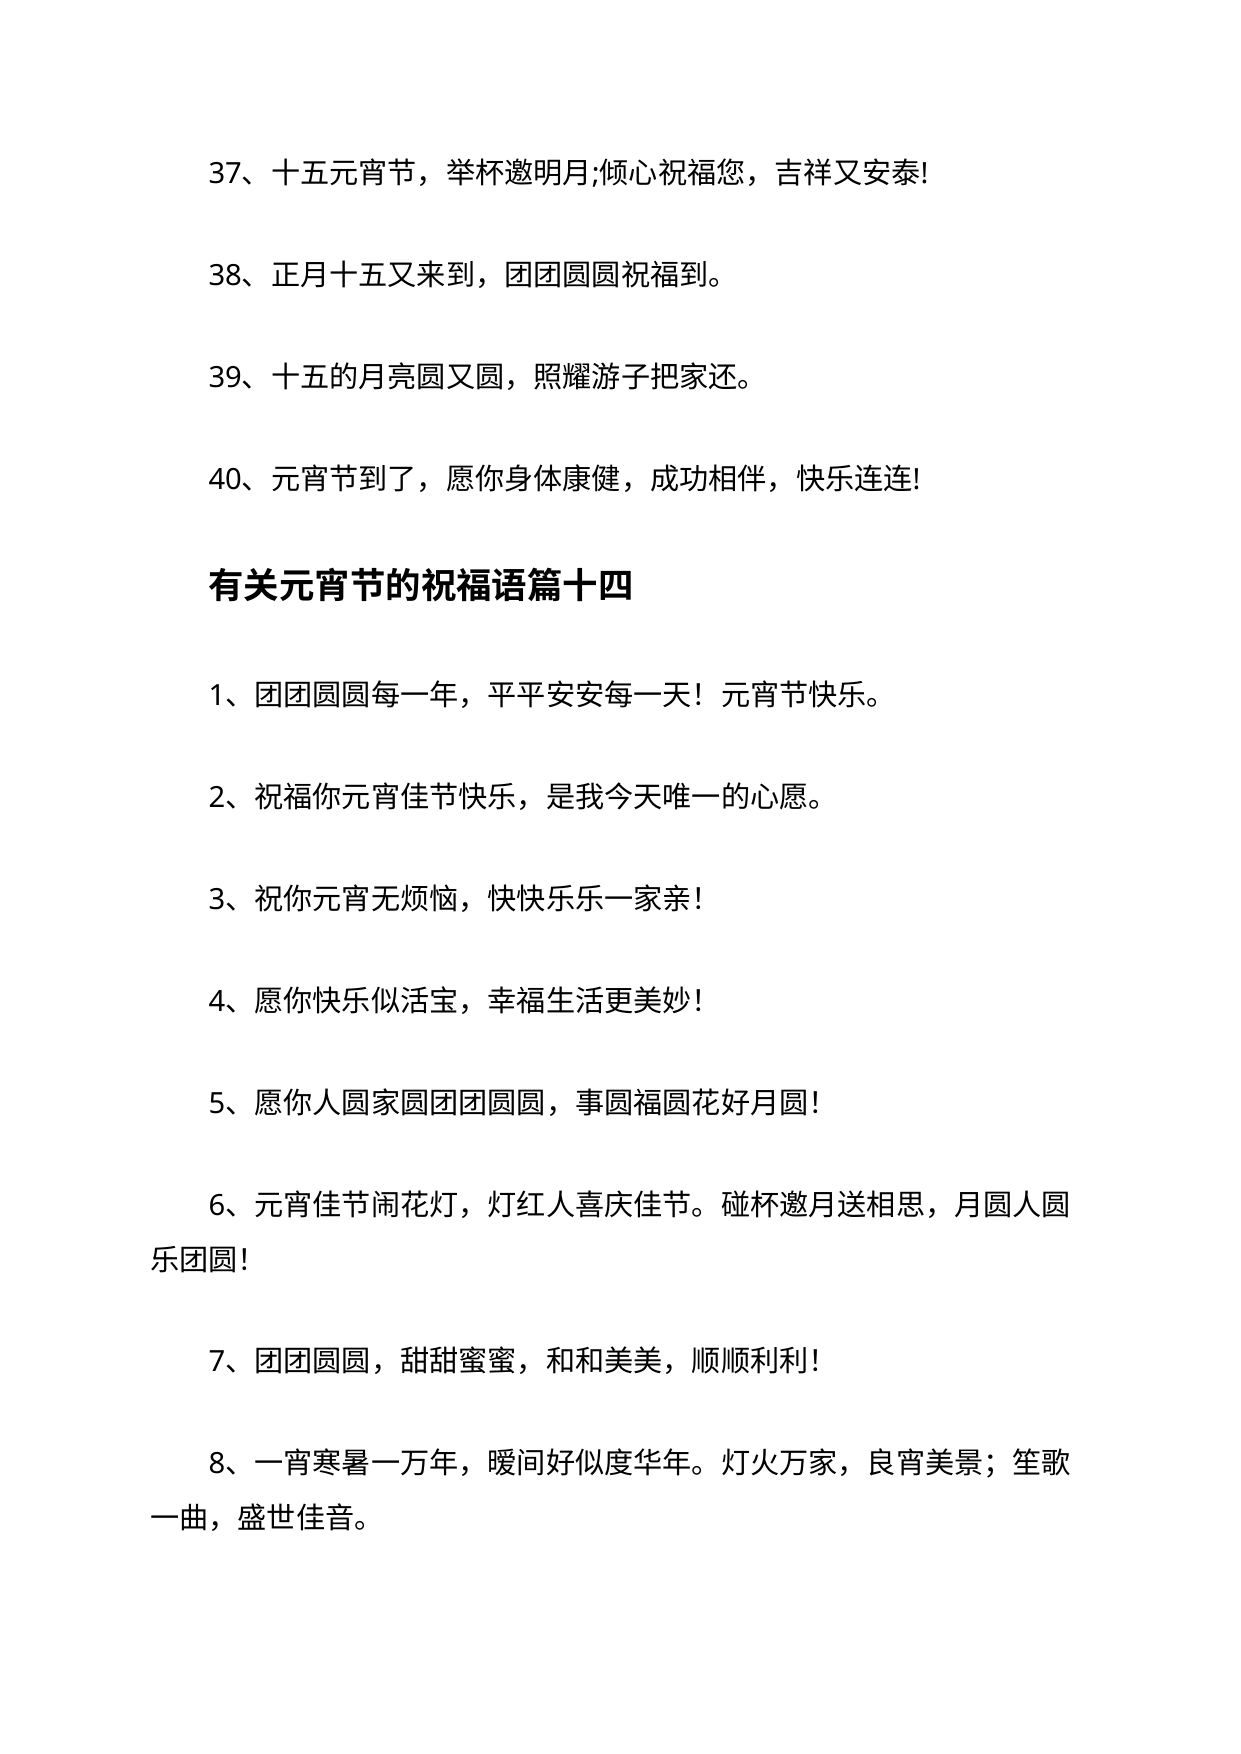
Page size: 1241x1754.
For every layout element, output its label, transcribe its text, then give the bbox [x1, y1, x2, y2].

text 6、元宵佳节闹花灯，灯红人喜庆佳节。碰杯邀月送相思，月圆人圆乐团圆！ [150, 1181, 1090, 1278]
text 8、一宵寒暑一万年，暧间好似度华年。灯火万家，良宵美景；笙歌一曲，盛世佳音。 [150, 1440, 1090, 1537]
text 3、祝你元宵无烦恼，快快乐乐一家亲！ [150, 875, 1090, 918]
text 39、十五的月亮圆又圆，照耀游子把家还。 [150, 354, 1090, 396]
text 2、祝福你元宵佳节快乐，是我今天唯一的心愿。 [150, 773, 1090, 816]
text 4、愿你快乐似活宝，幸福生活更美妙！ [150, 977, 1090, 1020]
text 5、愿你人圆家圆团团圆圆，事圆福圆花好月圆！ [150, 1079, 1090, 1122]
text 37、十五元宵节，举杯邀明月;倾心祝福您，吉祥又安泰! [150, 150, 1090, 192]
text 1、团团圆圆每一年，平平安安每一天！元宵节快乐。 [150, 671, 1090, 714]
text 7、团团圆圆，甜甜蜜蜜，和和美美，顺顺利利！ [150, 1338, 1090, 1380]
text 40、元宵节到了，愿你身体康健，成功相伴，快乐连连! [150, 456, 1090, 498]
text 38、正月十五又来到，团团圆圆祝福到。 [150, 252, 1090, 294]
text 有关元宵节的祝福语篇十四 [150, 558, 1090, 609]
